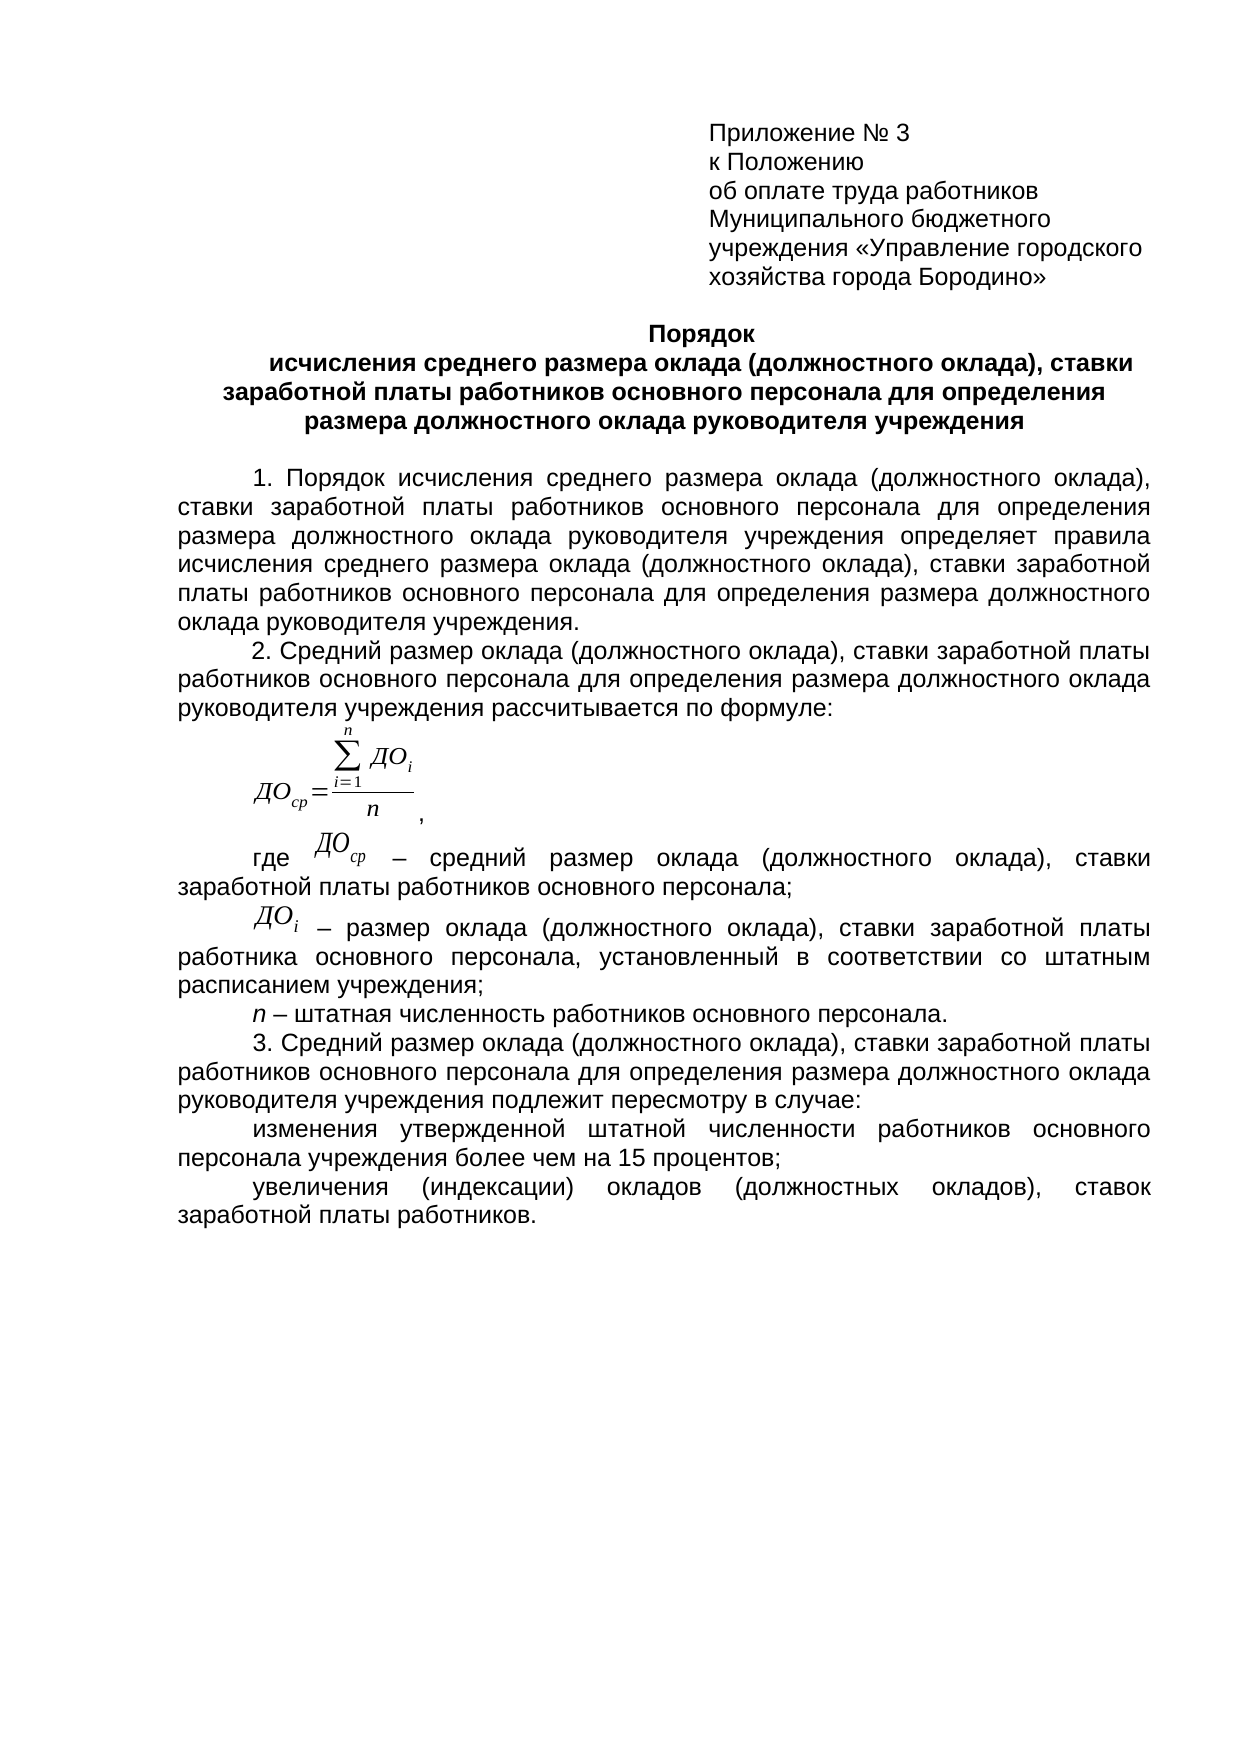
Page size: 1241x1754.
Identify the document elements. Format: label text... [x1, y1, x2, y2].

text где – средний размер оклада (должностного оклада), ставки заработной платы работников основного персонала; [177, 827, 1152, 900]
text 3. Средний размер оклада (должностного оклада), ставки заработной платы работников основного персонала для определения размера должностного оклада руководителя учреждения подлежит пересмотру в случае: [177, 1028, 1152, 1114]
text к Положению [709, 147, 1152, 176]
text 1. Порядок исчисления среднего размера оклада (должностного оклада), ставки заработной платы работников основного персонала для определения размера должностного оклада руководителя учреждения определяет правила исчисления среднего размера оклада (должностного оклада), ставки заработной платы работников основного персонала для определения размера должностного оклада руководителя учреждения. [177, 463, 1152, 636]
text изменения утвержденной штатной численности работников основного персонала учреждения более чем на 15 процентов; [177, 1114, 1152, 1172]
text увеличения (индексации) окладов (должностных окладов), ставок заработной платы работников. [177, 1172, 1152, 1229]
text об оплате труда работников Муниципального бюджетного учреждения «Управление городского хозяйства города Бородино» [709, 176, 1152, 291]
text , [177, 722, 1152, 827]
text Приложение № 3 [709, 118, 1152, 147]
text Порядок [177, 319, 1152, 348]
text исчисления среднего размера оклада (должностного оклада), ставки заработной платы работников основного персонала для определения размера должностного оклада руководителя учреждения [177, 348, 1152, 434]
text 2. Средний размер оклада (должностного оклада), ставки заработной платы работников основного персонала для определения размера должностного оклада руководителя учреждения рассчитывается по формуле: [177, 636, 1152, 722]
text n – штатная численность работников основного персонала. [177, 999, 1152, 1028]
text – размер оклада (должностного оклада), ставки заработной платы работника основного персонала, установленный в соответствии со штатным расписанием учреждения; [177, 900, 1152, 999]
